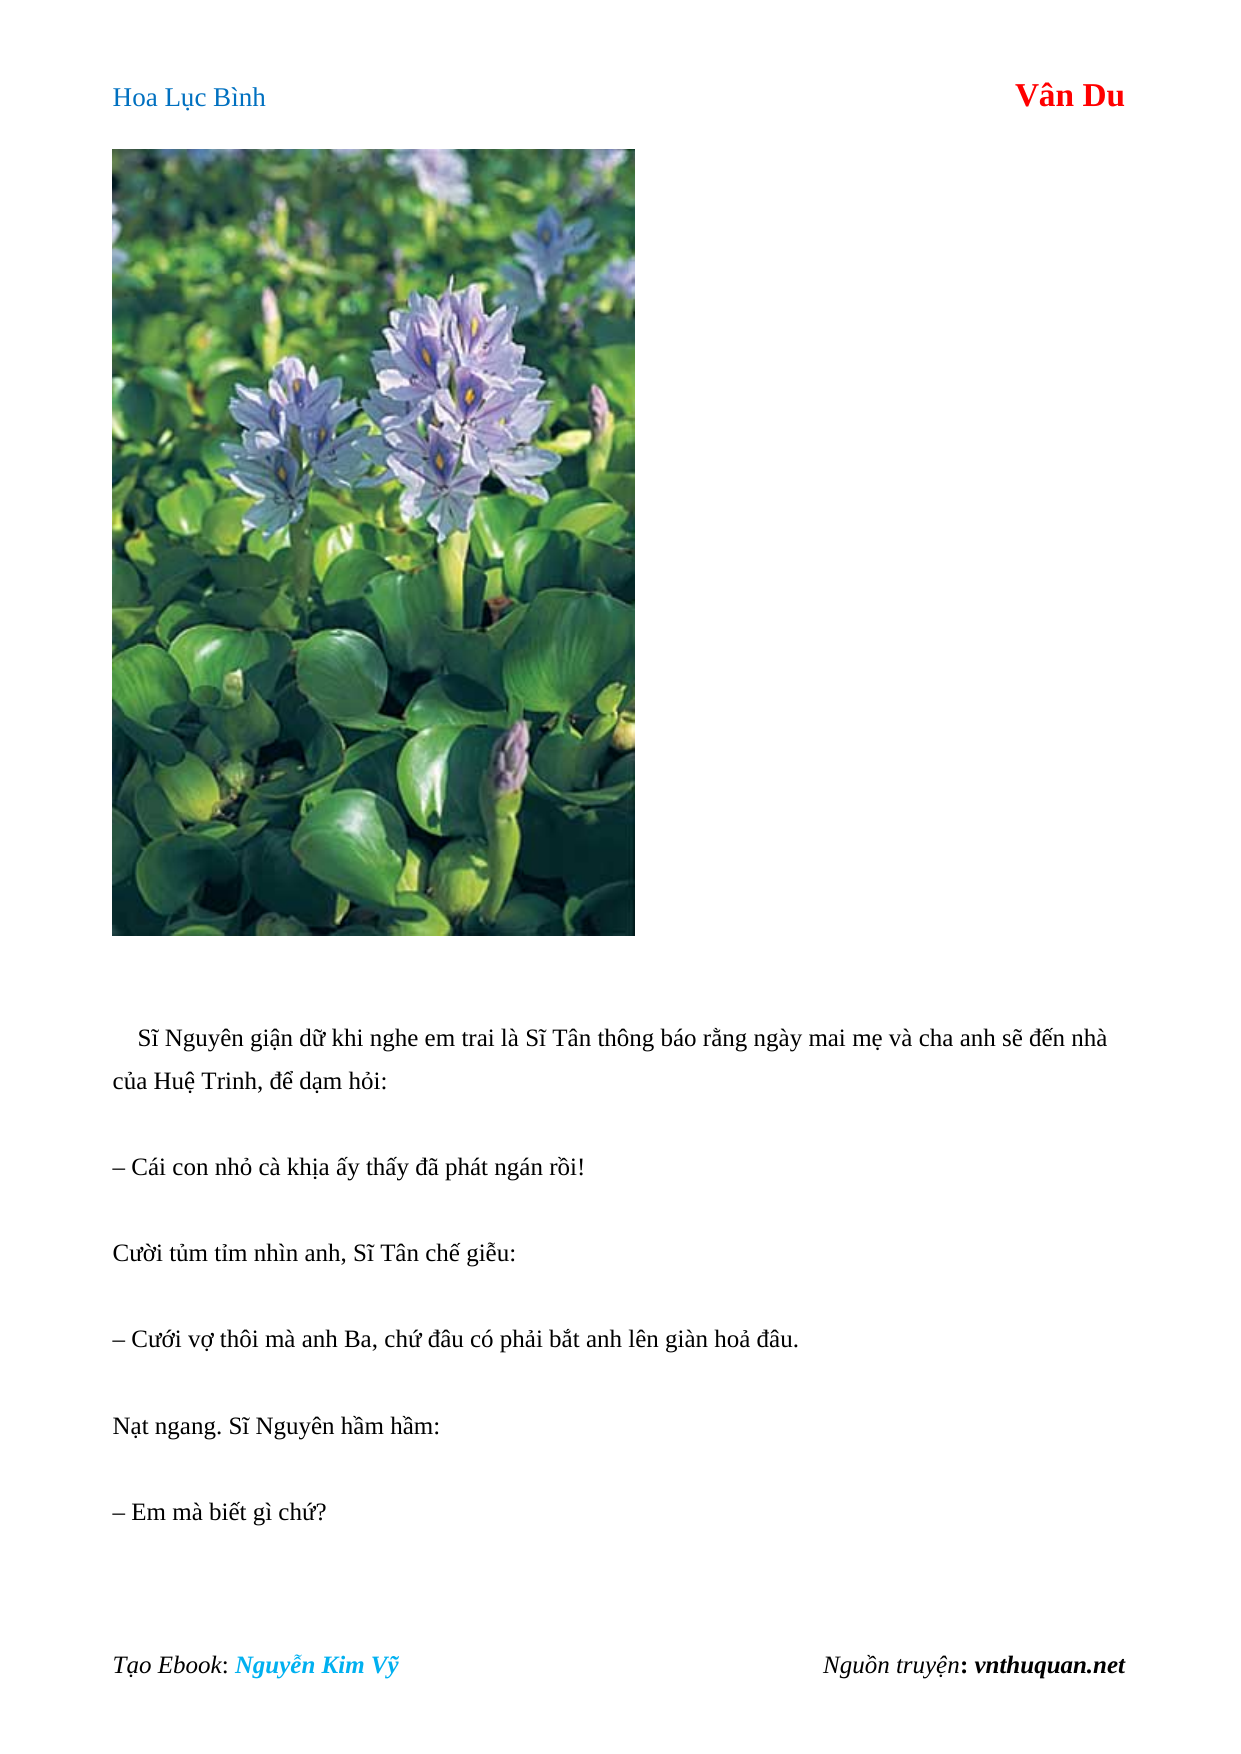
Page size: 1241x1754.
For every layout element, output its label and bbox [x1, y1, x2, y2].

picture [112, 149, 635, 936]
text [112, 979, 1128, 1569]
